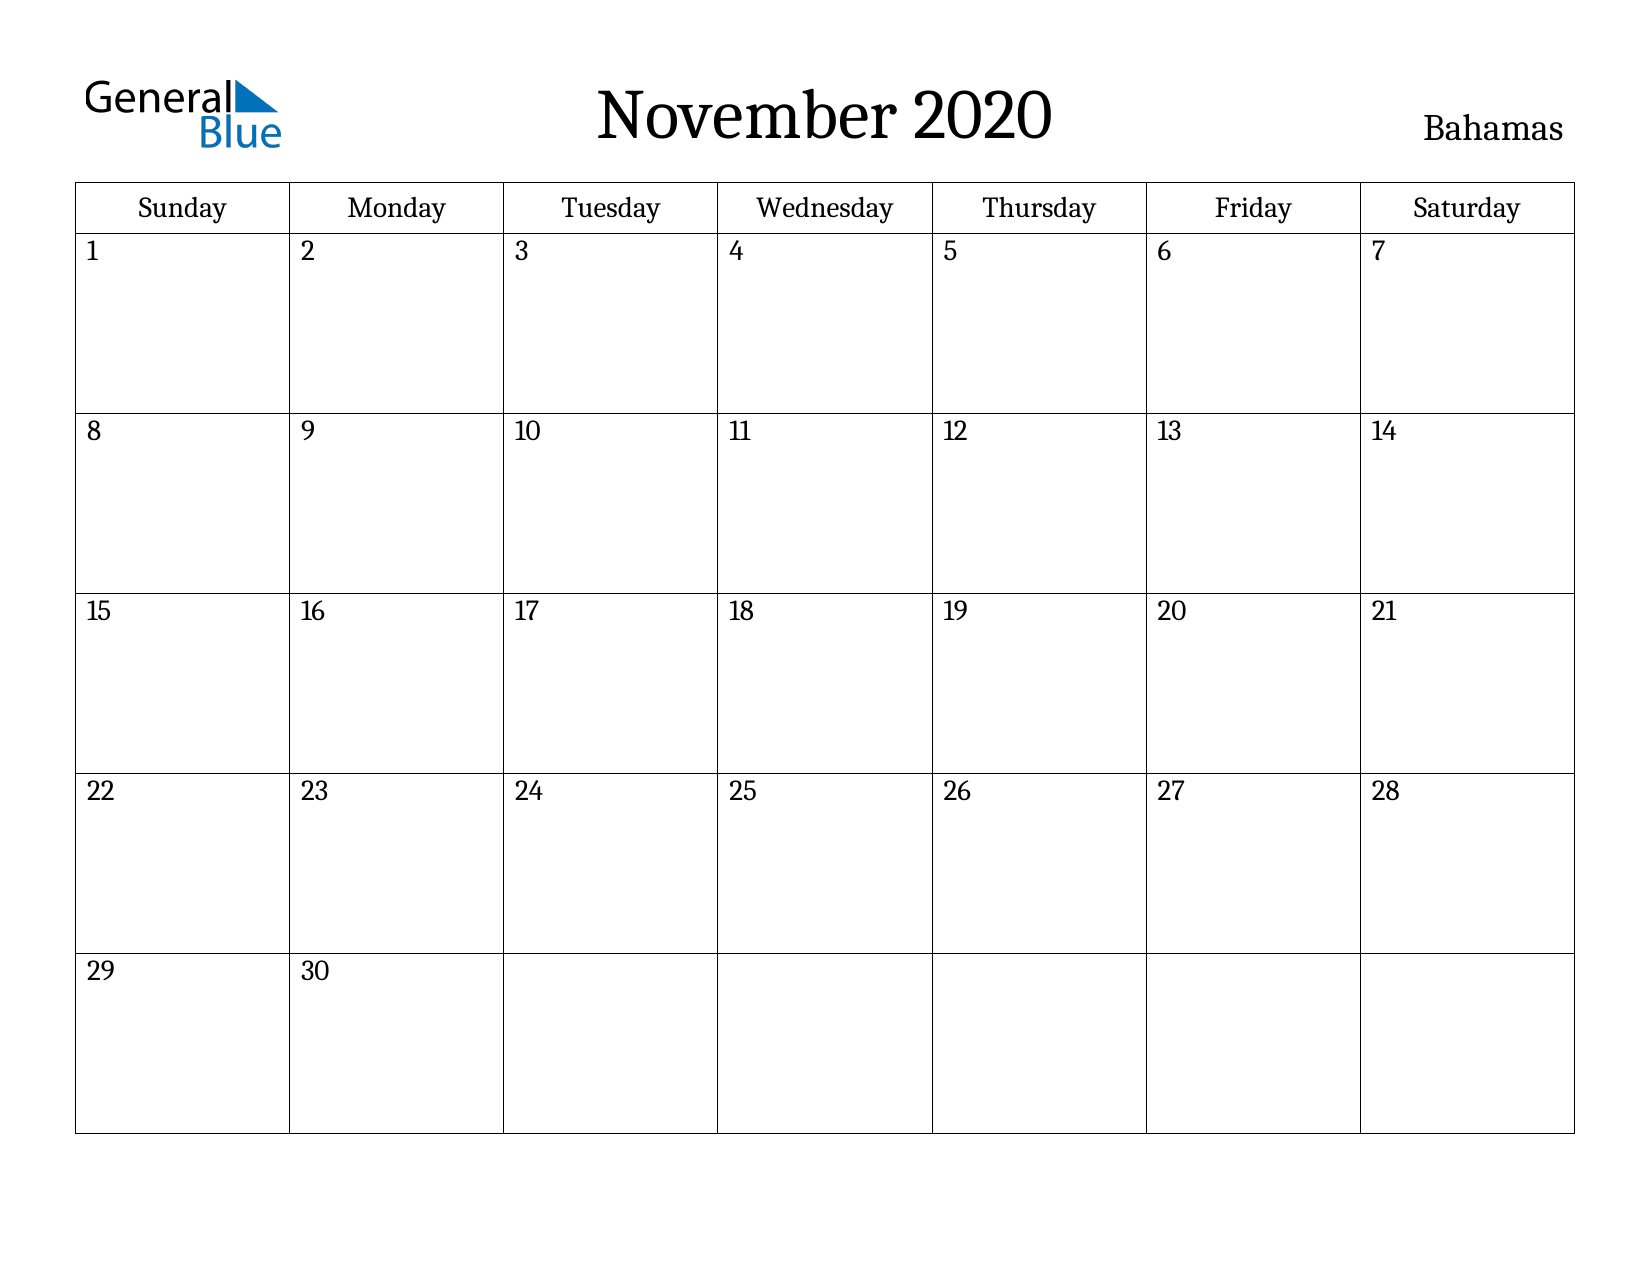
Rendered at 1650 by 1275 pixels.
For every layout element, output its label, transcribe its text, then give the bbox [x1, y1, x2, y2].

table_cell [933, 954, 1146, 987]
table_cell [1361, 954, 1574, 987]
table_cell 7 [1361, 234, 1574, 267]
table_cell 3 [504, 234, 717, 267]
table_cell [1147, 988, 1360, 1133]
table_cell 12 [933, 414, 1146, 447]
table_cell 11 [718, 414, 932, 447]
table_cell [718, 954, 932, 987]
table_header November 2020 [504, 75, 1146, 182]
table_cell 4 [718, 234, 932, 267]
table_cell 16 [290, 594, 503, 627]
table_cell 20 [1147, 594, 1360, 627]
table_cell 9 [290, 414, 503, 447]
table_cell [504, 267, 717, 413]
table_cell Monday [290, 183, 503, 233]
table_cell [933, 808, 1146, 953]
table_cell 14 [1361, 414, 1574, 447]
table_cell [290, 448, 503, 593]
table_cell 23 [290, 774, 503, 807]
table_cell 25 [718, 774, 932, 807]
table_cell 2 [290, 234, 503, 267]
table_cell 27 [1147, 774, 1360, 807]
table_cell 21 [1361, 594, 1574, 627]
table_cell 1 [76, 234, 289, 267]
table_cell Thursday [933, 183, 1146, 233]
table_cell [933, 988, 1146, 1133]
table_cell Wednesday [718, 183, 932, 233]
table_cell [933, 267, 1146, 413]
table_cell [76, 448, 289, 593]
table_cell [290, 808, 503, 953]
table_cell [718, 267, 932, 413]
table_cell [290, 627, 503, 773]
table_cell [504, 808, 717, 953]
table_cell [1147, 808, 1360, 953]
table_cell [1361, 448, 1574, 593]
table_cell [1361, 808, 1574, 953]
table_cell [1361, 988, 1574, 1133]
table_cell [718, 627, 932, 773]
table_cell [1147, 267, 1360, 413]
table_header [76, 75, 503, 182]
table_cell Saturday [1361, 183, 1574, 233]
table_cell [718, 808, 932, 953]
table_cell 22 [76, 774, 289, 807]
table_cell [718, 988, 932, 1133]
table_cell 6 [1147, 234, 1360, 267]
table_cell Friday [1147, 183, 1360, 233]
table_cell [76, 988, 289, 1133]
table_cell [76, 267, 289, 413]
table_cell 18 [718, 594, 932, 627]
table_cell [718, 448, 932, 593]
table_cell 10 [504, 414, 717, 447]
table_cell 30 [290, 954, 503, 987]
table_header Bahamas [1146, 75, 1574, 182]
table_cell [1147, 627, 1360, 773]
table_cell 29 [76, 954, 289, 987]
table_cell [933, 448, 1146, 593]
table_cell 19 [933, 594, 1146, 627]
table_cell 26 [933, 774, 1146, 807]
table_cell [504, 627, 717, 773]
table_cell [290, 267, 503, 413]
table_cell [504, 988, 717, 1133]
table_cell [1361, 627, 1574, 773]
table_cell [290, 988, 503, 1133]
table_cell [933, 627, 1146, 773]
table_cell 8 [76, 414, 289, 447]
picture [86, 80, 281, 148]
table_cell [1361, 267, 1574, 413]
table_cell [1147, 954, 1360, 987]
table_cell 17 [504, 594, 717, 627]
table_cell [76, 808, 289, 953]
table_cell Sunday [76, 183, 289, 233]
table_cell Tuesday [504, 183, 717, 233]
table_cell [504, 954, 717, 987]
table_cell 28 [1361, 774, 1574, 807]
table_cell [76, 627, 289, 773]
table_cell 5 [933, 234, 1146, 267]
table_cell 13 [1147, 414, 1360, 447]
table_cell 24 [504, 774, 717, 807]
table_cell 15 [76, 594, 289, 627]
table_cell [1147, 448, 1360, 593]
table_cell [504, 448, 717, 593]
